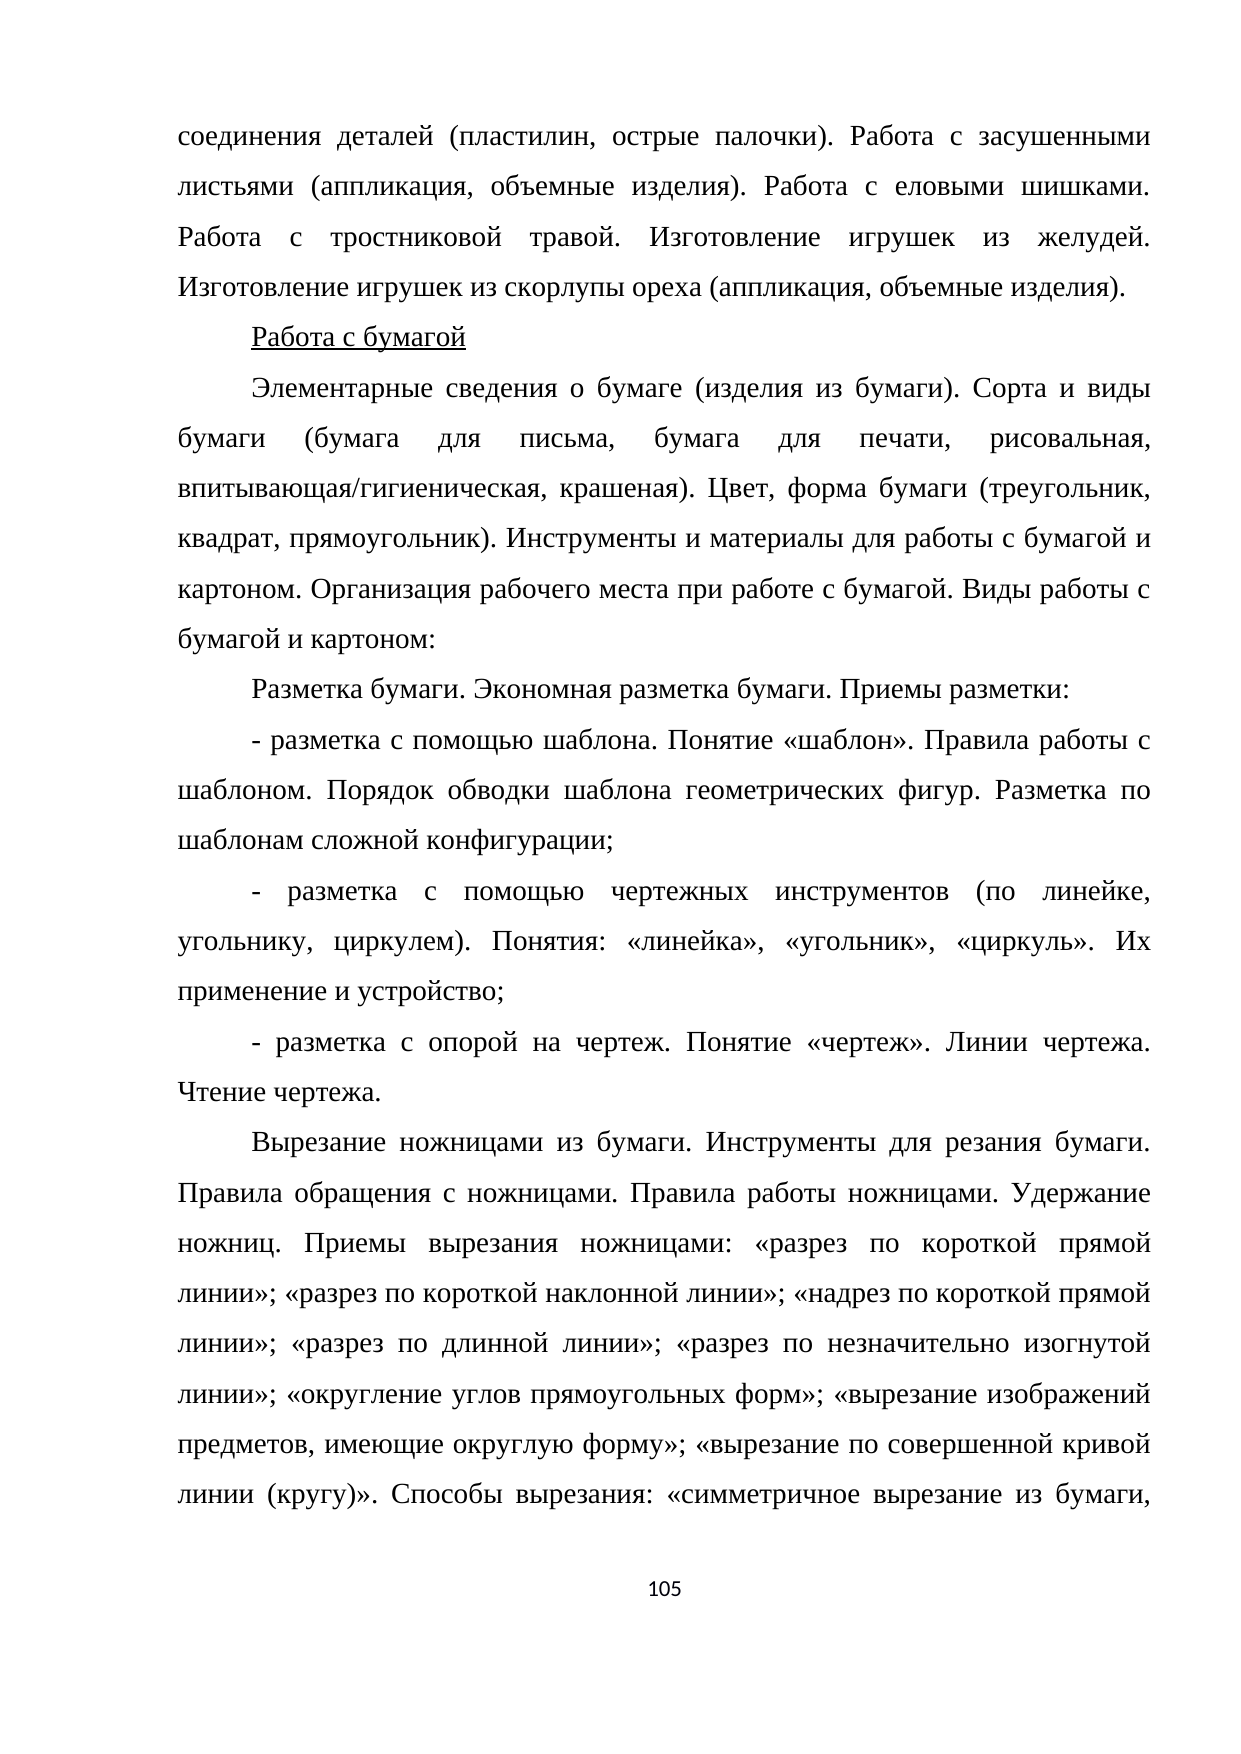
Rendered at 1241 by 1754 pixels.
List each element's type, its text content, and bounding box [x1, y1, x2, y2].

text Разметка бумаги. Экономная разметка бумаги. Приемы разметки: [177, 672, 1152, 705]
text Элементарные сведения о бумаге (изделия из бумаги). Сорта и виды бумаги (бумага для письма, бумага для печати, рисовальная, впитывающая/гигиеническая, крашеная). Цвет, форма бумаги (треугольник, квадрат, прямоугольник). Инструменты и материалы для работы с бумагой и картоном. Организация рабочего места при работе с бумагой. Виды работы с бумагой и картоном: [177, 370, 1152, 655]
text - разметка с помощью чертежных инструментов (по линейке, угольнику, циркулем). Понятия: «линейка», «угольник», «циркуль». Их применение и устройство; [177, 873, 1152, 1007]
text - разметка с помощью шаблона. Понятие «шаблон». Правила работы с шаблоном. Порядок обводки шаблона геометрических фигур. Разметка по шаблонам сложной конфигурации; [177, 722, 1152, 856]
text - разметка с опорой на чертеж. Понятие «чертеж». Линии чертежа. Чтение чертежа. [177, 1024, 1152, 1108]
text Работа с бумагой [177, 319, 1152, 353]
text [177, 1124, 1152, 1510]
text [177, 118, 1152, 303]
